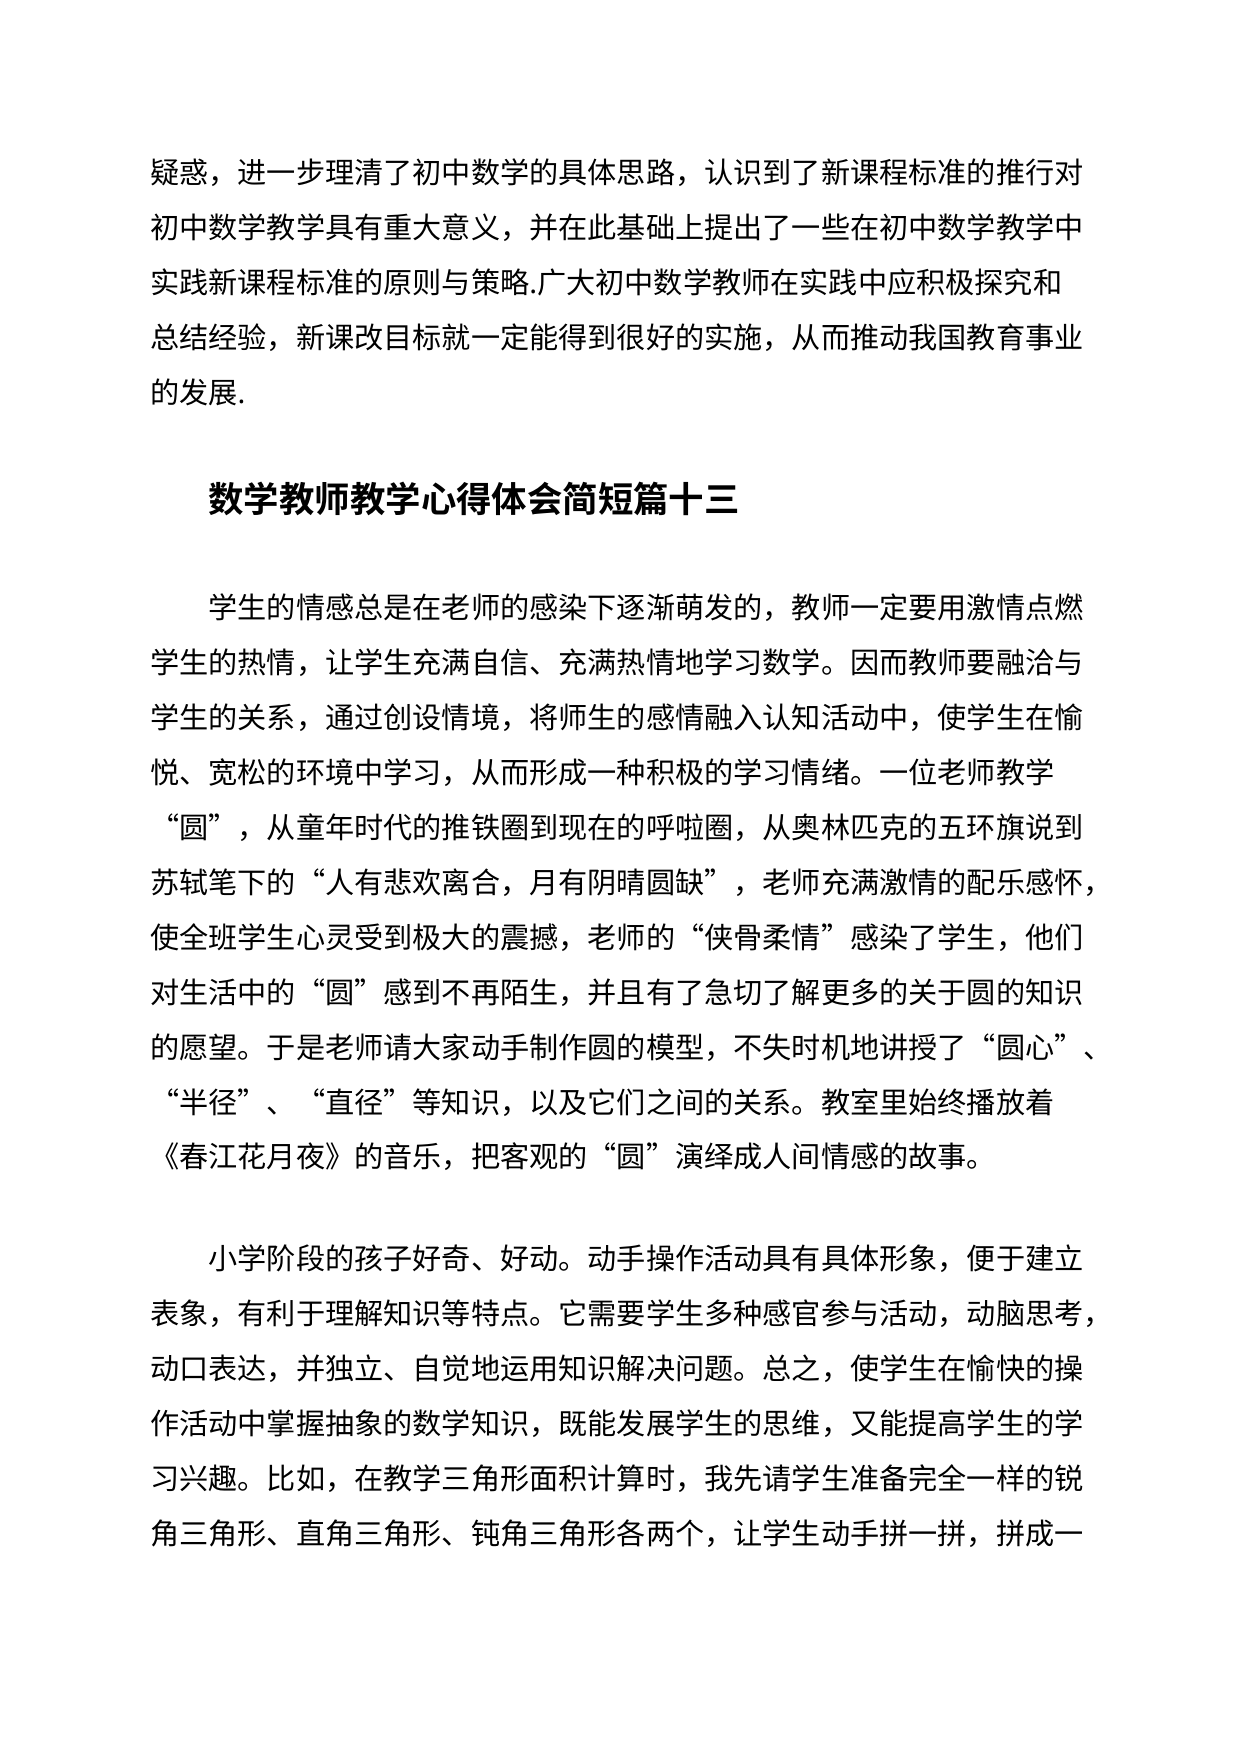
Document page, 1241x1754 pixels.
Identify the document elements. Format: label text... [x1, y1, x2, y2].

text 数学教师教学心得体会简短篇十三 [150, 472, 1090, 523]
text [150, 1236, 1090, 1553]
text 学生的情感总是在老师的感染下逐渐萌发的，教师一定要用激情点燃学生的热情，让学生充满自信、充满热情地学习数学。因而教师要融洽与学生的关系，通过创设情境，将师生的感情融入认知活动中，使学生在愉悦、宽松的环境中学习，从而形成一种积极的学习情绪。一位老师教学“圆”，从童年时代的推铁圈到现在的呼啦圈，从奥林匹克的五环旗说到苏轼笔下的“人有悲欢离合，月有阴晴圆缺”，老师充满激情的配乐感怀，使全班学生心灵受到极大的震撼，老师的“侠骨柔情”感染了学生，他们对生活中的“圆”感到不再陌生，并且有了急切了解更多的关于圆的知识的愿望。于是老师请大家动手制作圆的模型，不失时机地讲授了“圆心”、“半径”、“直径”等知识，以及它们之间的关系。教室里始终播放着《春江花月夜》的音乐，把客观的“圆”演绎成人间情感的故事。 [150, 585, 1090, 1176]
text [150, 150, 1090, 412]
